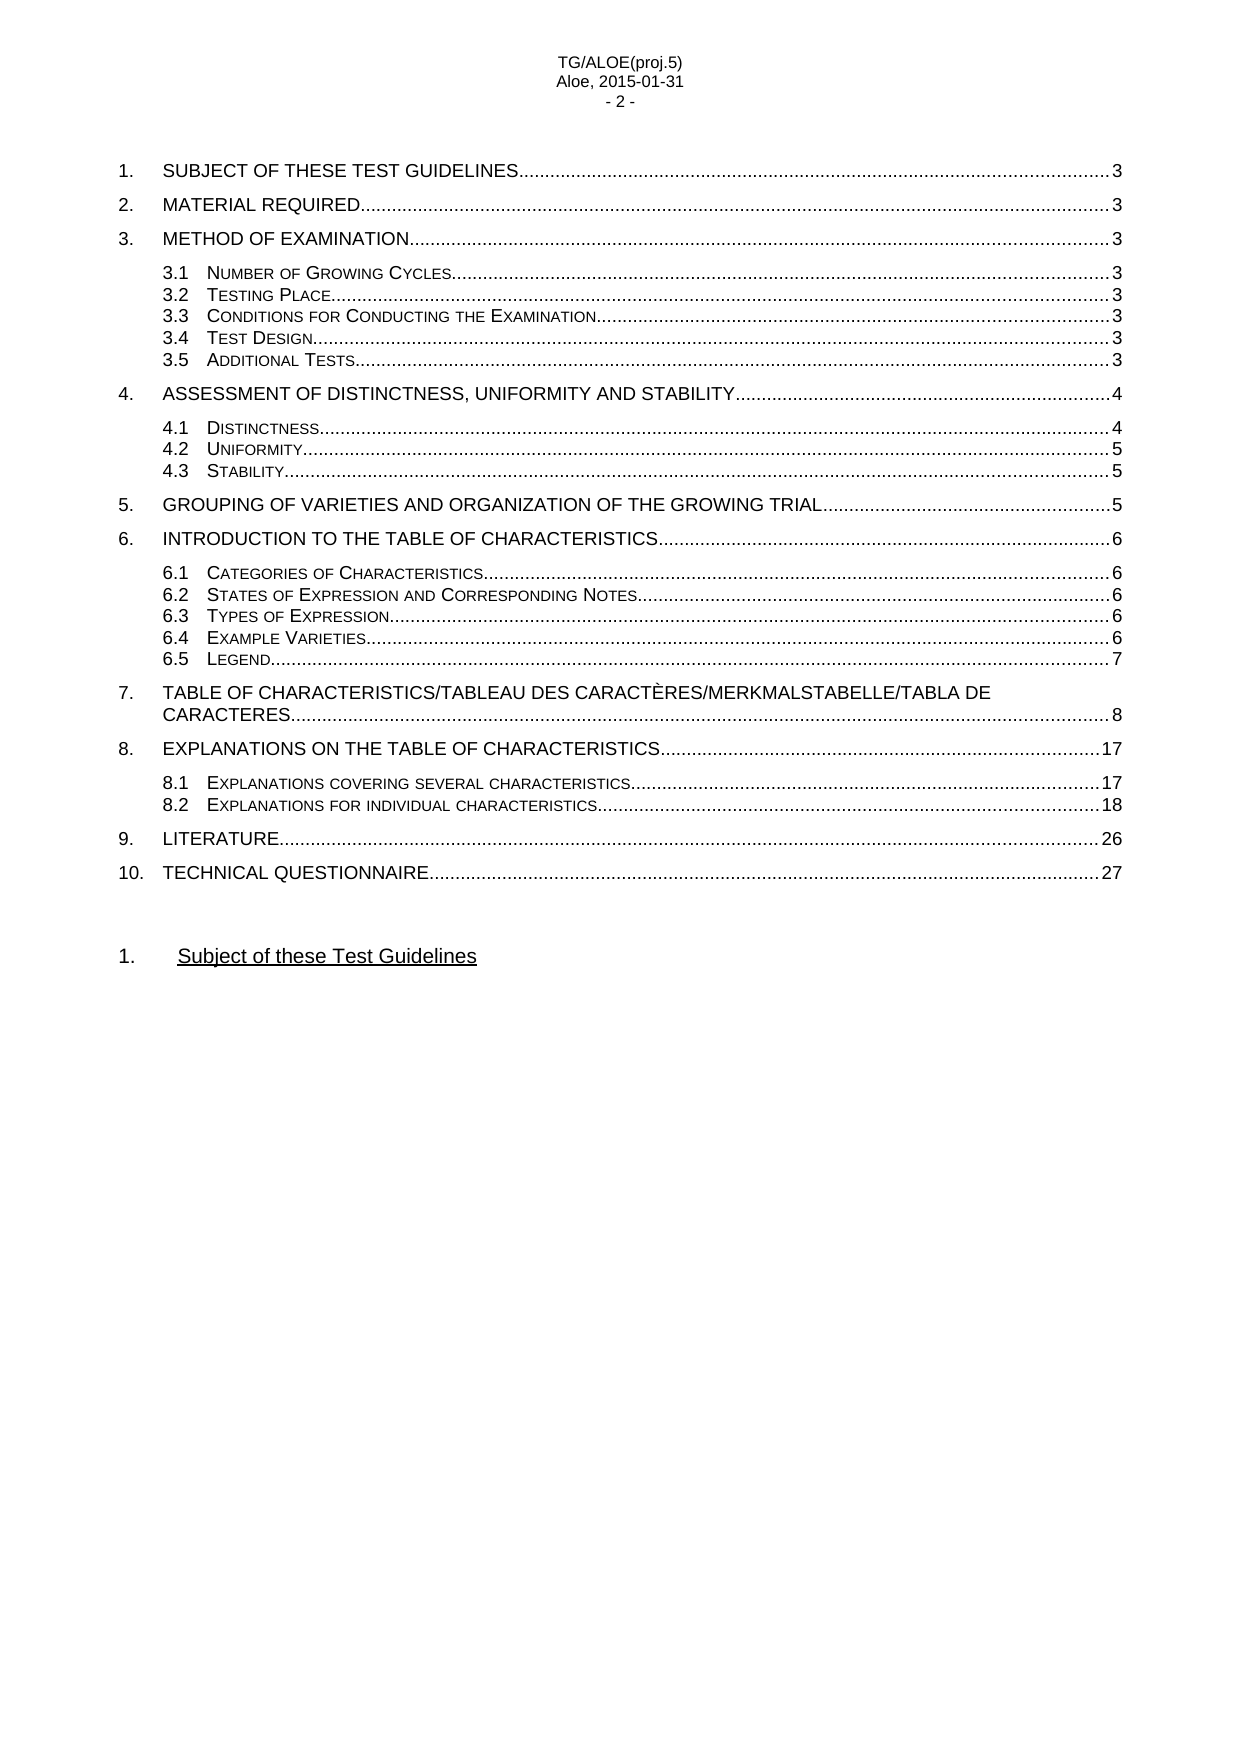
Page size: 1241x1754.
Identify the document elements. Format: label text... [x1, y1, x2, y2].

text 6.2 States of Expression and Corresponding Notes 6 [162, 583, 1033, 605]
text 6.3 Types of Expression 6 [162, 605, 1033, 627]
text 3.3 Conditions for Conducting the Examination 3 [162, 305, 1033, 327]
text 4.1 Distinctness 4 [162, 417, 1033, 438]
text 6.1 Categories of Characteristics 6 [162, 562, 1033, 583]
text 2. Material Required 3 [118, 194, 1033, 216]
text 1. Subject of these Test Guidelines 3 [118, 160, 1033, 182]
text 6.5 Legend 7 [162, 648, 1033, 670]
text 10. Technical Questionnaire 27 [118, 862, 1033, 883]
text 6.4 Example Varieties 6 [162, 627, 1033, 648]
text 8.1 Explanations covering several characteristics 17 [162, 772, 1033, 793]
text 7. Table of Characteristics/Tableau des caractères/Merkmalstabelle/Tabla de caracteres 8 [118, 682, 1033, 725]
text 6. Introduction to the Table of Characteristics 6 [118, 528, 1033, 549]
text 4. Assessment of Distinctness, Uniformity and Stability 4 [118, 382, 1033, 404]
text 4.2 Uniformity 5 [162, 438, 1033, 460]
text 3.4 Test Design 3 [162, 327, 1033, 348]
text 8.2 Explanations for individual characteristics 18 [162, 793, 1033, 815]
subtitle Subject of these Test Guidelines [118, 943, 1122, 967]
text 3.1 Number of Growing Cycles 3 [162, 262, 1033, 284]
text 4.3 Stability 5 [162, 460, 1033, 481]
text 3.2 Testing Place 3 [162, 284, 1033, 305]
text 9. Literature 26 [118, 827, 1033, 849]
text 8. Explanations on the Table of Characteristics 17 [118, 738, 1033, 759]
text 5. Grouping of Varieties and Organization of the Growing Trial 5 [118, 494, 1033, 515]
text 3.5 Additional Tests 3 [162, 348, 1033, 370]
text 3. Method of Examination 3 [118, 228, 1033, 250]
